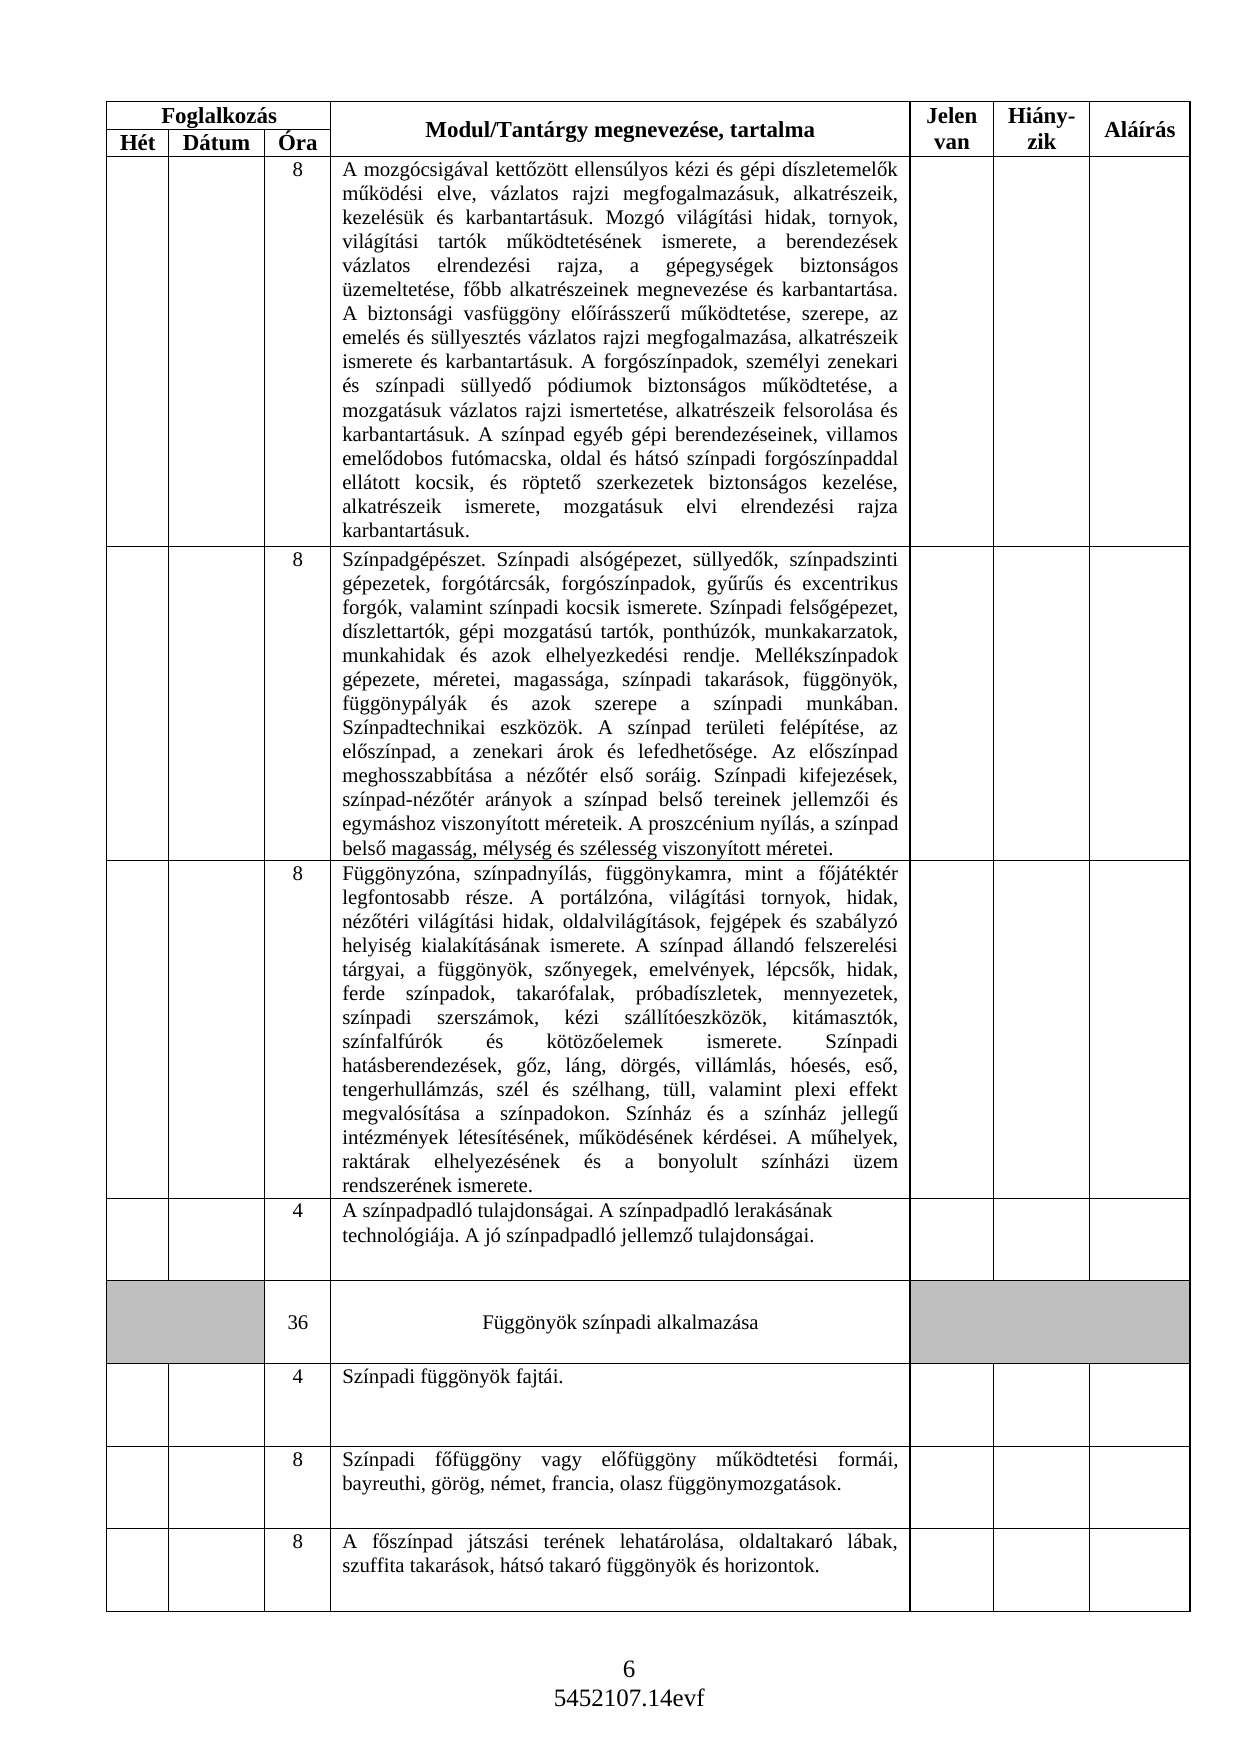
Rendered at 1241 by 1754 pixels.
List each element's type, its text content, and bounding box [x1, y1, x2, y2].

table_cell [1090, 861, 1189, 1197]
table_cell Hét [107, 130, 168, 156]
table_cell [169, 547, 264, 859]
table_cell 8 [265, 861, 330, 1197]
table_cell [107, 1199, 168, 1280]
table_cell [994, 547, 1089, 859]
table_header Hiány- zik (fő) [994, 102, 1089, 156]
table_cell Függönyzóna, színpadnyílás, függönykamra, mint a főjátéktér legfontosabb része. A portálzóna, világítási tornyok, hidak, nézőtéri világítási hidak, oldalvilágítások, fejgépek és szabályzó helyiség kialakításának ismerete. A színpad állandó felszerelési tárgyai, a függönyök, szőnyegek, emelvények, lépcsők, hidak, ferde színpadok, takarófalak, próbadíszletek, mennyezetek, színpadi szerszámok, kézi szállítóeszközök, kitámasztók, színfalfúrók és kötözőelemek ismerete. Színpadi hatásberendezések, gőz, láng, dörgés, villámlás, hóesés, eső, tengerhullámzás, szél és szélhang, tüll, valamint plexi effekt megvalósítása a színpadokon. Színház és a színház jellegű intézmények létesítésének, működésének kérdései. A műhelyek, raktárak elhelyezésének és a bonyolult színházi üzem rendszerének ismerete. [331, 861, 909, 1197]
table_cell 8 [265, 157, 330, 546]
table_cell A mozgócsigával kettőzött ellensúlyos kézi és gépi díszletemelők működési elve, vázlatos rajzi megfogalmazásuk, alkatrészeik, kezelésük és karbantartásuk. Mozgó világítási hidak, tornyok, világítási tartók működtetésének ismerete, a berendezések vázlatos elrendezési rajza, a gépegységek biztonságos üzemeltetése, főbb alkatrészeinek megnevezése és karbantartása. A biztonsági vasfüggöny előírásszerű működtetése, szerepe, az emelés és süllyesztés vázlatos rajzi megfogalmazása, alkatrészeik ismerete és karbantartásuk. A forgószínpadok, személyi zenekari és színpadi süllyedő pódiumok biztonságos működtetése, a mozgatásuk vázlatos rajzi ismertetése, alkatrészeik felsorolása és karbantartásuk. A színpad egyéb gépi berendezéseinek, villamos emelődobos futómacska, oldal és hátsó színpadi forgószínpaddal ellátott kocsik, és röptető szerkezetek biztonságos kezelése, alkatrészeik ismerete, mozgatásuk elvi elrendezési rajza karbantartásuk. [331, 157, 909, 546]
table_header Foglalkozás [107, 102, 330, 128]
table_cell [994, 1199, 1089, 1280]
table_cell [994, 1364, 1089, 1446]
table_cell [911, 1529, 993, 1611]
table_cell Színpadi főfüggöny vagy előfüggöny működtetési formái, bayreuthi, görög, német, francia, olasz függönymozgatások. [331, 1447, 909, 1528]
table_cell [1090, 157, 1189, 546]
table_cell [169, 861, 264, 1197]
table_cell A színpadpadló tulajdonságai. A színpadpadló lerakásának technológiája. A jó színpadpadló jellemző tulajdonságai. [331, 1199, 909, 1280]
table_header Modul/Tantárgy megnevezése, tartalma [331, 102, 909, 156]
table_cell 4 [265, 1199, 330, 1280]
table_cell [994, 1447, 1089, 1528]
table_cell [107, 547, 168, 859]
table_cell [1090, 1529, 1189, 1611]
table_cell Színpadgépészet. Színpadi alsógépezet, süllyedők, színpadszinti gépezetek, forgótárcsák, forgószínpadok, gyűrűs és excentrikus forgók, valamint színpadi kocsik ismerete. Színpadi felsőgépezet, díszlettartók, gépi mozgatású tartók, ponthúzók, munkakarzatok, munkahidak és azok elhelyezkedési rendje. Mellékszínpadok gépezete, méretei, magassága, színpadi takarások, függönyök, függönypályák és azok szerepe a színpadi munkában. Színpadtechnikai eszközök. A színpad területi felépítése, az előszínpad, a zenekari árok és lefedhetősége. Az előszínpad meghosszabbítása a nézőtér első soráig. Színpadi kifejezések, színpad-nézőtér arányok a színpad belső tereinek jellemzői és egymáshoz viszonyított méreteik. A proszcénium nyílás, a színpad belső magasság, mélység és szélesség viszonyított méretei. [331, 547, 909, 859]
table_cell [169, 1199, 264, 1280]
table_cell 8 [265, 547, 330, 859]
table_cell A főszínpad játszási terének lehatárolása, oldaltakaró lábak, szuffita takarások, hátsó takaró függönyök és horizontok. [331, 1529, 909, 1611]
table_cell [911, 547, 993, 859]
table_cell Dátum [169, 130, 264, 156]
table_cell [911, 157, 993, 546]
table_cell [169, 157, 264, 546]
table_cell 36 [265, 1281, 330, 1363]
table_cell [911, 861, 993, 1197]
table_cell [911, 1447, 993, 1528]
table_cell [911, 1364, 993, 1446]
table_header Jelen van (fő) [911, 102, 993, 156]
table_cell [107, 157, 168, 546]
table_cell [1090, 1447, 1189, 1528]
table_cell [107, 1447, 168, 1528]
table_cell 8 [265, 1447, 330, 1528]
table_cell [107, 1281, 264, 1363]
table_cell [169, 1529, 264, 1611]
table_cell [107, 861, 168, 1197]
table_cell [107, 1529, 168, 1611]
table_cell Óra [265, 130, 330, 156]
table_header Aláírás [1090, 102, 1189, 156]
table_cell [911, 1199, 993, 1280]
table_cell 4 [265, 1364, 330, 1446]
table_cell Színpadi függönyök fajtái. [331, 1364, 909, 1446]
table_cell [994, 157, 1089, 546]
table_cell [169, 1364, 264, 1446]
table_cell [994, 1529, 1089, 1611]
table_cell Függönyök színpadi alkalmazása [331, 1281, 909, 1363]
table_cell 8 [265, 1529, 330, 1611]
table_cell [994, 861, 1089, 1197]
table_cell [1090, 1364, 1189, 1446]
table_cell [1090, 547, 1189, 859]
table_cell [1090, 1199, 1189, 1280]
table_cell [911, 1281, 1189, 1363]
table_cell [107, 1364, 168, 1446]
table_cell [169, 1447, 264, 1528]
